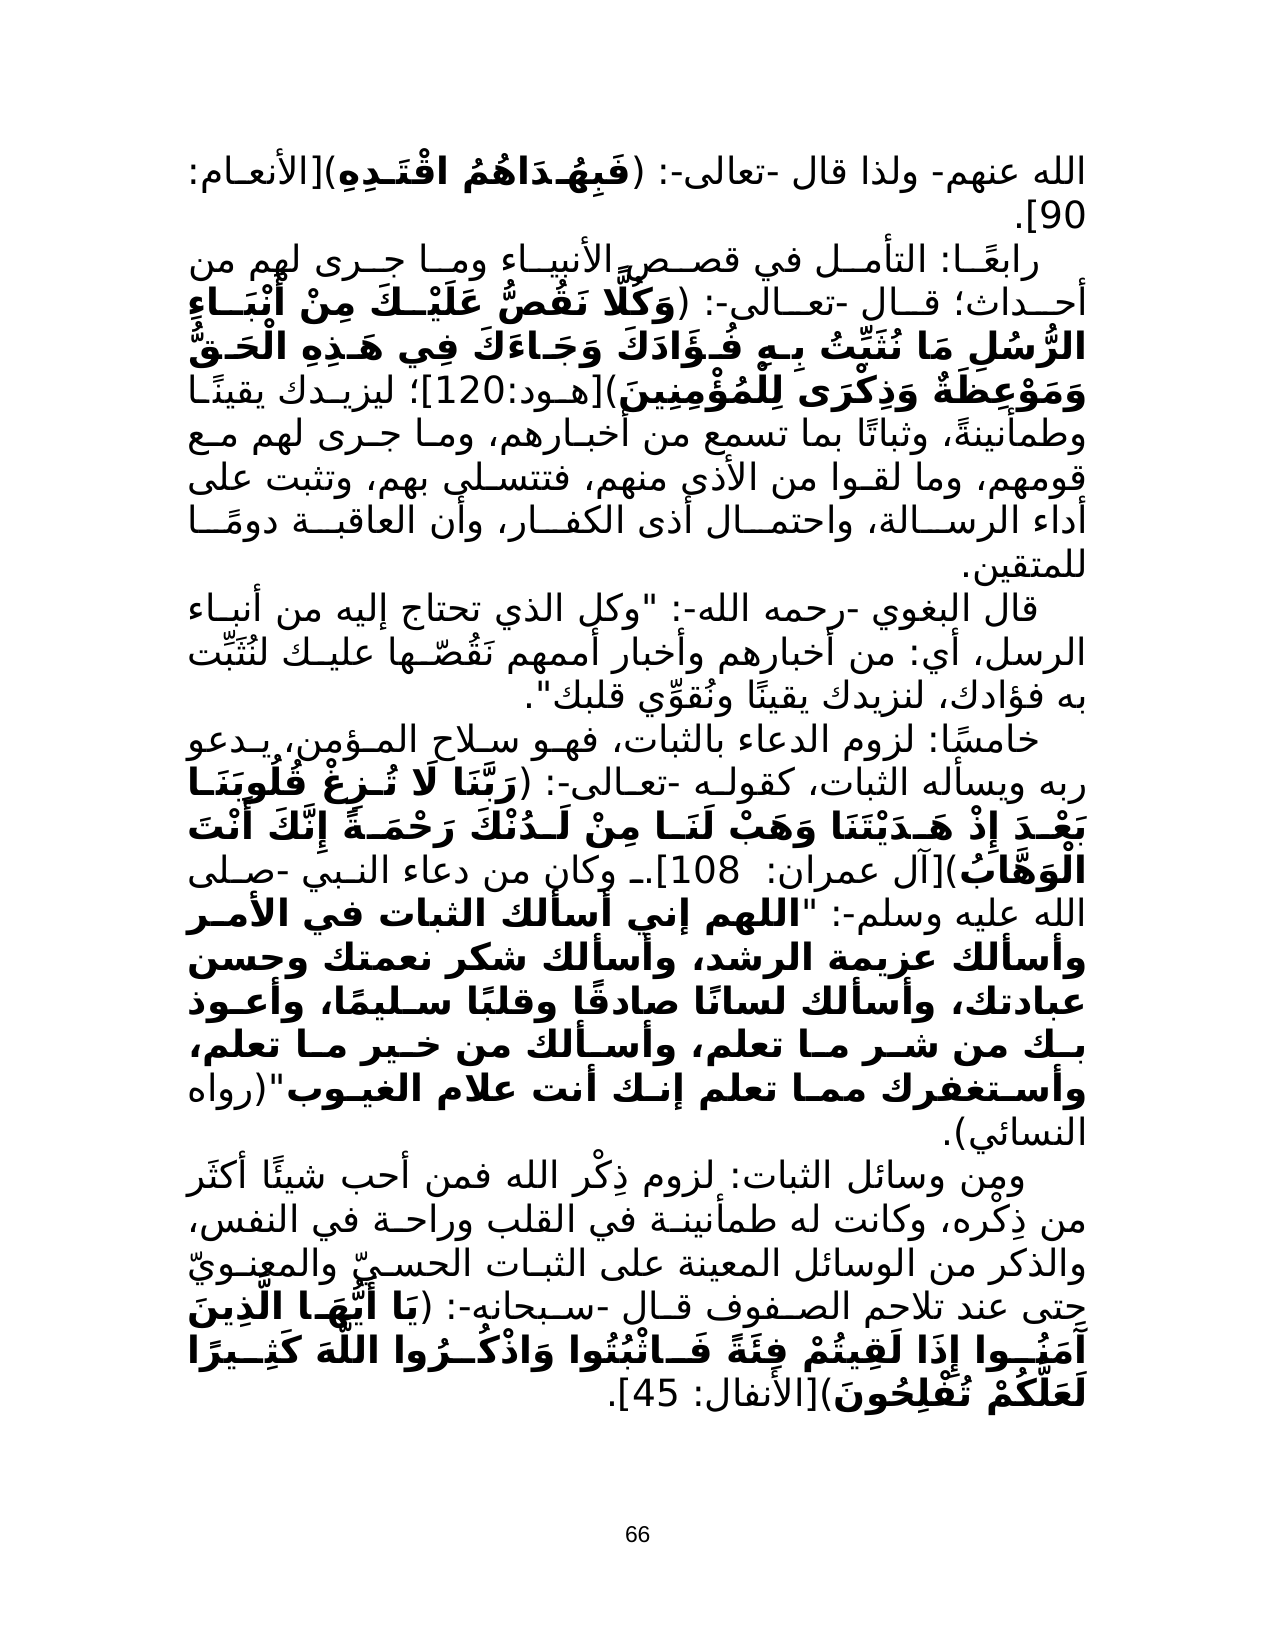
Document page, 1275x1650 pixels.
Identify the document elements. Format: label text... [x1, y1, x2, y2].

text قال البغوي -رحمه الله-: "وكل الذي تحتاج إليه من أنباء الرسل، أي: من أخبارهم وأخبار أممهم نَقُصّها عليك لنُثَبِّت به فؤادك، لنزيدك يقينًا ونُقوِّي قلبك". [187, 586, 1087, 717]
text ومن وسائل الثبات: لزوم ذِكْر الله فمن أحب شيئًا أكثَر من ذِكْره، وكانت له طمأنينة في القلب وراحة في النفس، والذكر من الوسائل المعينة على الثبات الحسيّ والمعنويّ حتى عند تلاحم الصفوف قال -سبحانه-: (يَا أَيُّهَا الَّذِينَ آَمَنُوا إِذَا لَقِيتُمْ فِئَةً فَاثْبُتُوا وَاذْكُرُوا اللَّهَ كَثِيرًا لَعَلَّكُمْ تُفْلِحُونَ)[الأنفال: 45]. [187, 1154, 1087, 1416]
text خامسًا: لزوم الدعاء بالثبات، فهو سلاح المؤمن، يدعو ربه ويسأله الثبات، كقوله -تعالى-: (رَبَّنَا لَا تُزِغْ قُلُوبَنَا بَعْدَ إِذْ هَدَيْتَنَا وَهَبْ لَنَا مِنْ لَدُنْكَ رَحْمَةً إِنَّكَ أَنْتَ الْوَهَّابُ)[آل عمران: 108]. وكان من دعاء النبي -صلى الله عليه وسلم-: "اللهم إني أسألك الثبات في الأمر وأسألك عزيمة الرشد، وأسألك شكر نعمتك وحسن عبادتك، وأسألك لسانًا صادقًا وقلبًا سليمًا، وأعوذ بك من شر ما تعلم، وأسألك من خير ما تعلم، وأستغفرك مما تعلم إنك أنت علام الغيوب"(رواه النسائي). [187, 717, 1087, 1154]
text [187, 150, 1087, 237]
text رابعًا: التأمل في قصص الأنبياء وما جرى لهم من أحداث؛ قال -تعالى-: (وَكُلًّا نَقُصُّ عَلَيْكَ مِنْ أَنْبَاءِ الرُّسُلِ مَا نُثَبِّتُ بِهِ فُؤَادَكَ وَجَاءَكَ فِي هَذِهِ الْحَقُّ وَمَوْعِظَةٌ وَذِكْرَى لِلْمُؤْمِنِينَ)[هود:120]؛ ليزيدك يقينًا وطمأنينةً، وثباتًا بما تسمع من أخبارهم، وما جرى لهم مع قومهم، وما لقوا من الأذى منهم، فتتسلى بهم، وتثبت على أداء الرسالة، واحتمال أذى الكفار، وأن العاقبة دومًا للمتقين. [187, 237, 1087, 586]
